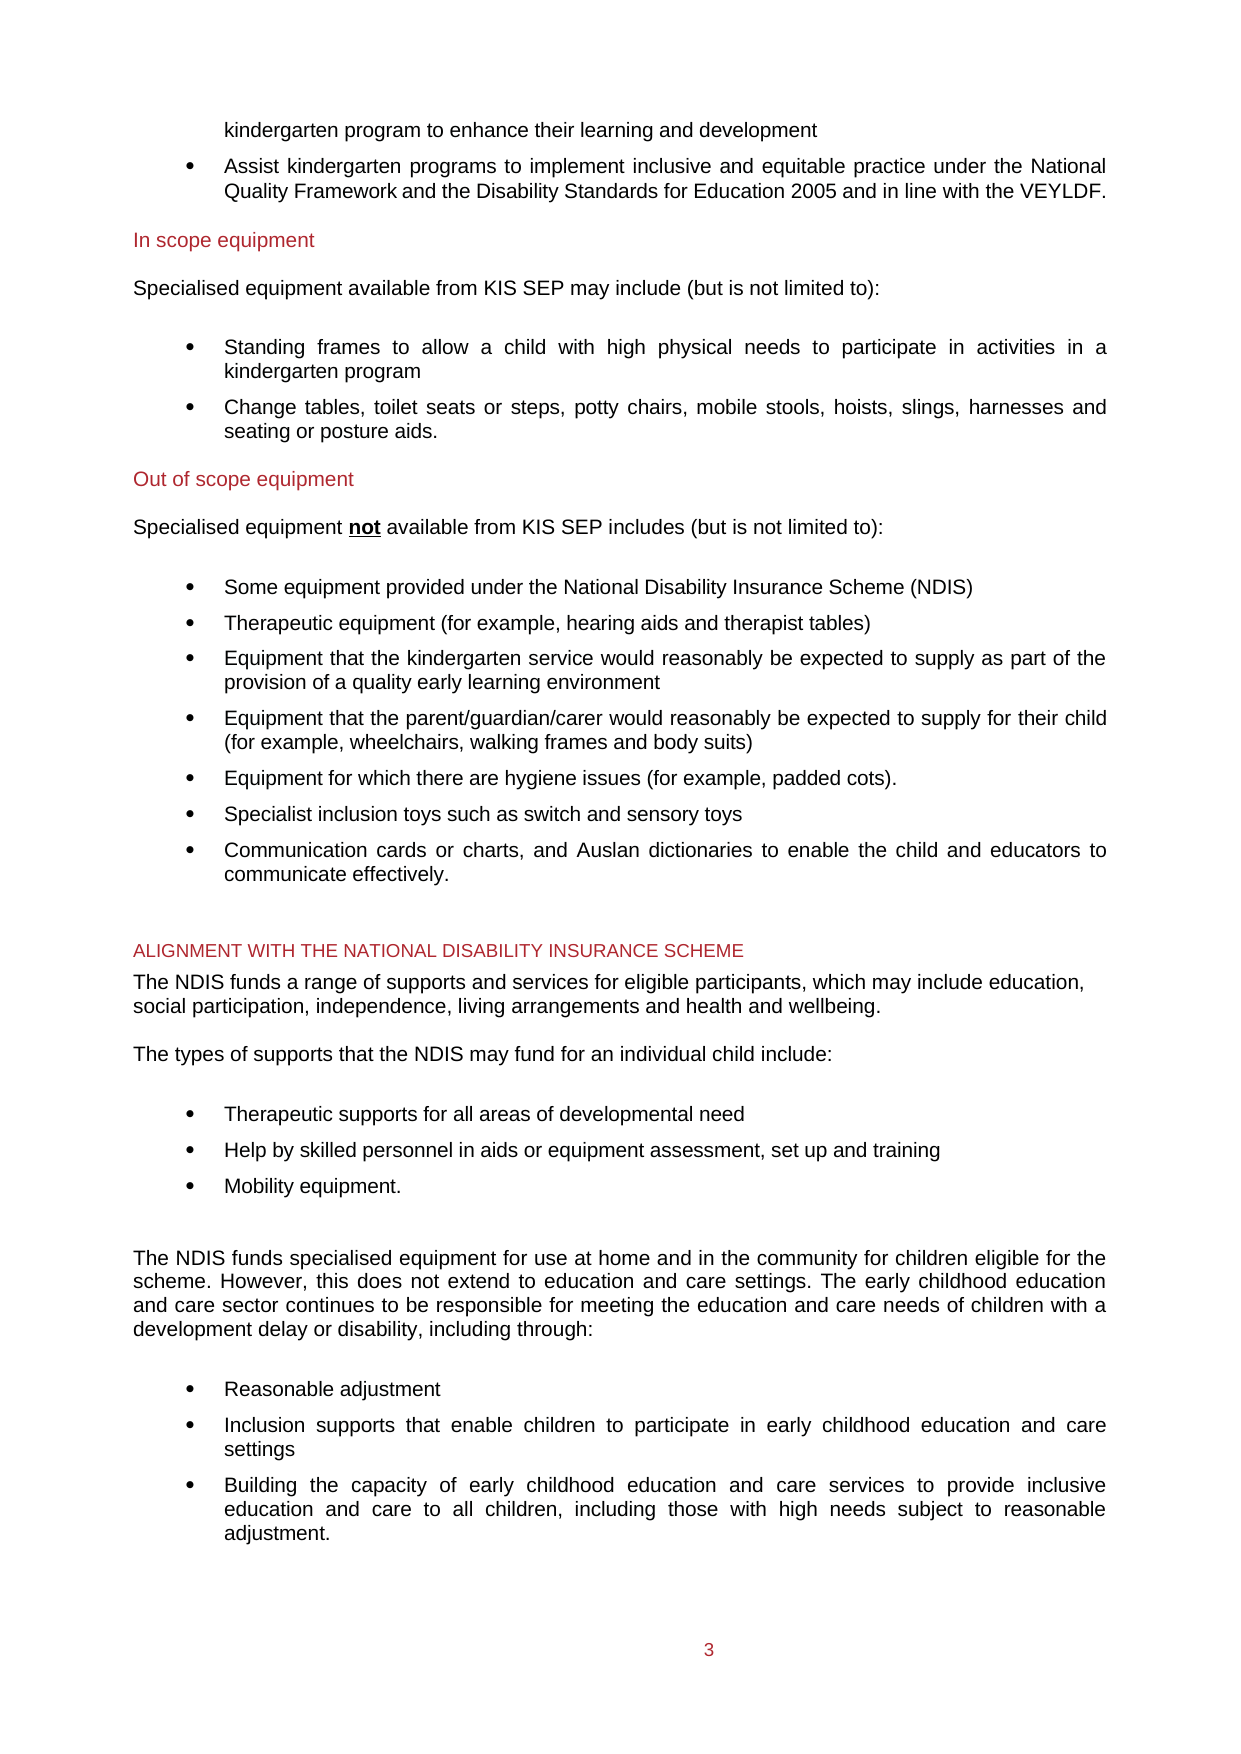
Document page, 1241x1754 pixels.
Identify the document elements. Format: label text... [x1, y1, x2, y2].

text The NDIS funds specialised equipment for use at home and in the community for children eligible for the scheme. However, this does not extend to education and care settings. The early childhood education and care sector continues to be responsible for meeting the education and care needs of children with a development delay or disability, including through: [133, 1245, 1107, 1341]
text In scope equipment [74, 227, 1105, 251]
list Equipment for which there are hygiene issues (for example, padded cots). [186, 766, 1107, 790]
text Specialised equipment available from KIS SEP may include (but is not limited to): [133, 275, 1107, 299]
list Reasonable adjustment [186, 1377, 1107, 1401]
text The NDIS funds a range of supports and services for eligible participants, which may include education, social participation, independence, living arrangements and health and wellbeing. [133, 970, 1107, 1018]
subtitle Alignment with the National Disability Insurance Scheme [133, 940, 1107, 962]
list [186, 118, 1107, 142]
list Communication cards or charts, and Auslan dictionaries to enable the child and educators to communicate effectively. [186, 837, 1107, 885]
text Specialised equipment not available from KIS SEP includes (but is not limited to): [133, 515, 1107, 539]
list Assist kindergarten programs to implement inclusive and equitable practice under the National Quality Framework and the Disability Standards for Education 2005 and in line with the VEYLDF. [186, 154, 1107, 203]
text The types of supports that the NDIS may fund for an individual child include: [133, 1042, 1107, 1066]
list Standing frames to allow a child with high physical needs to participate in activities in a kindergarten program [186, 335, 1107, 383]
list Building the capacity of early childhood education and care services to provide inclusive education and care to all children, including those with high needs subject to reasonable adjustment. [186, 1473, 1107, 1544]
list Therapeutic equipment (for example, hearing aids and therapist tables) [186, 610, 1107, 634]
list Change tables, toilet seats or steps, potty chairs, mobile stools, hoists, slings, harnesses and seating or posture aids. [186, 395, 1107, 443]
text Out of scope equipment [133, 467, 1107, 491]
list Inclusion supports that enable children to participate in early childhood education and care settings [186, 1413, 1107, 1461]
list Some equipment provided under the National Disability Insurance Scheme (NDIS) [186, 574, 1107, 598]
list Therapeutic supports for all areas of developmental need [186, 1102, 1107, 1126]
list Help by skilled personnel in aids or equipment assessment, set up and training [186, 1138, 1107, 1162]
list Equipment that the kindergarten service would reasonably be expected to supply as part of the provision of a quality early learning environment [186, 646, 1107, 694]
list Mobility equipment. [186, 1173, 1107, 1197]
list Specialist inclusion toys such as switch and sensory toys [186, 802, 1107, 826]
list Equipment that the parent/guardian/carer would reasonably be expected to supply for their child (for example, wheelchairs, walking frames and body suits) [186, 706, 1107, 754]
